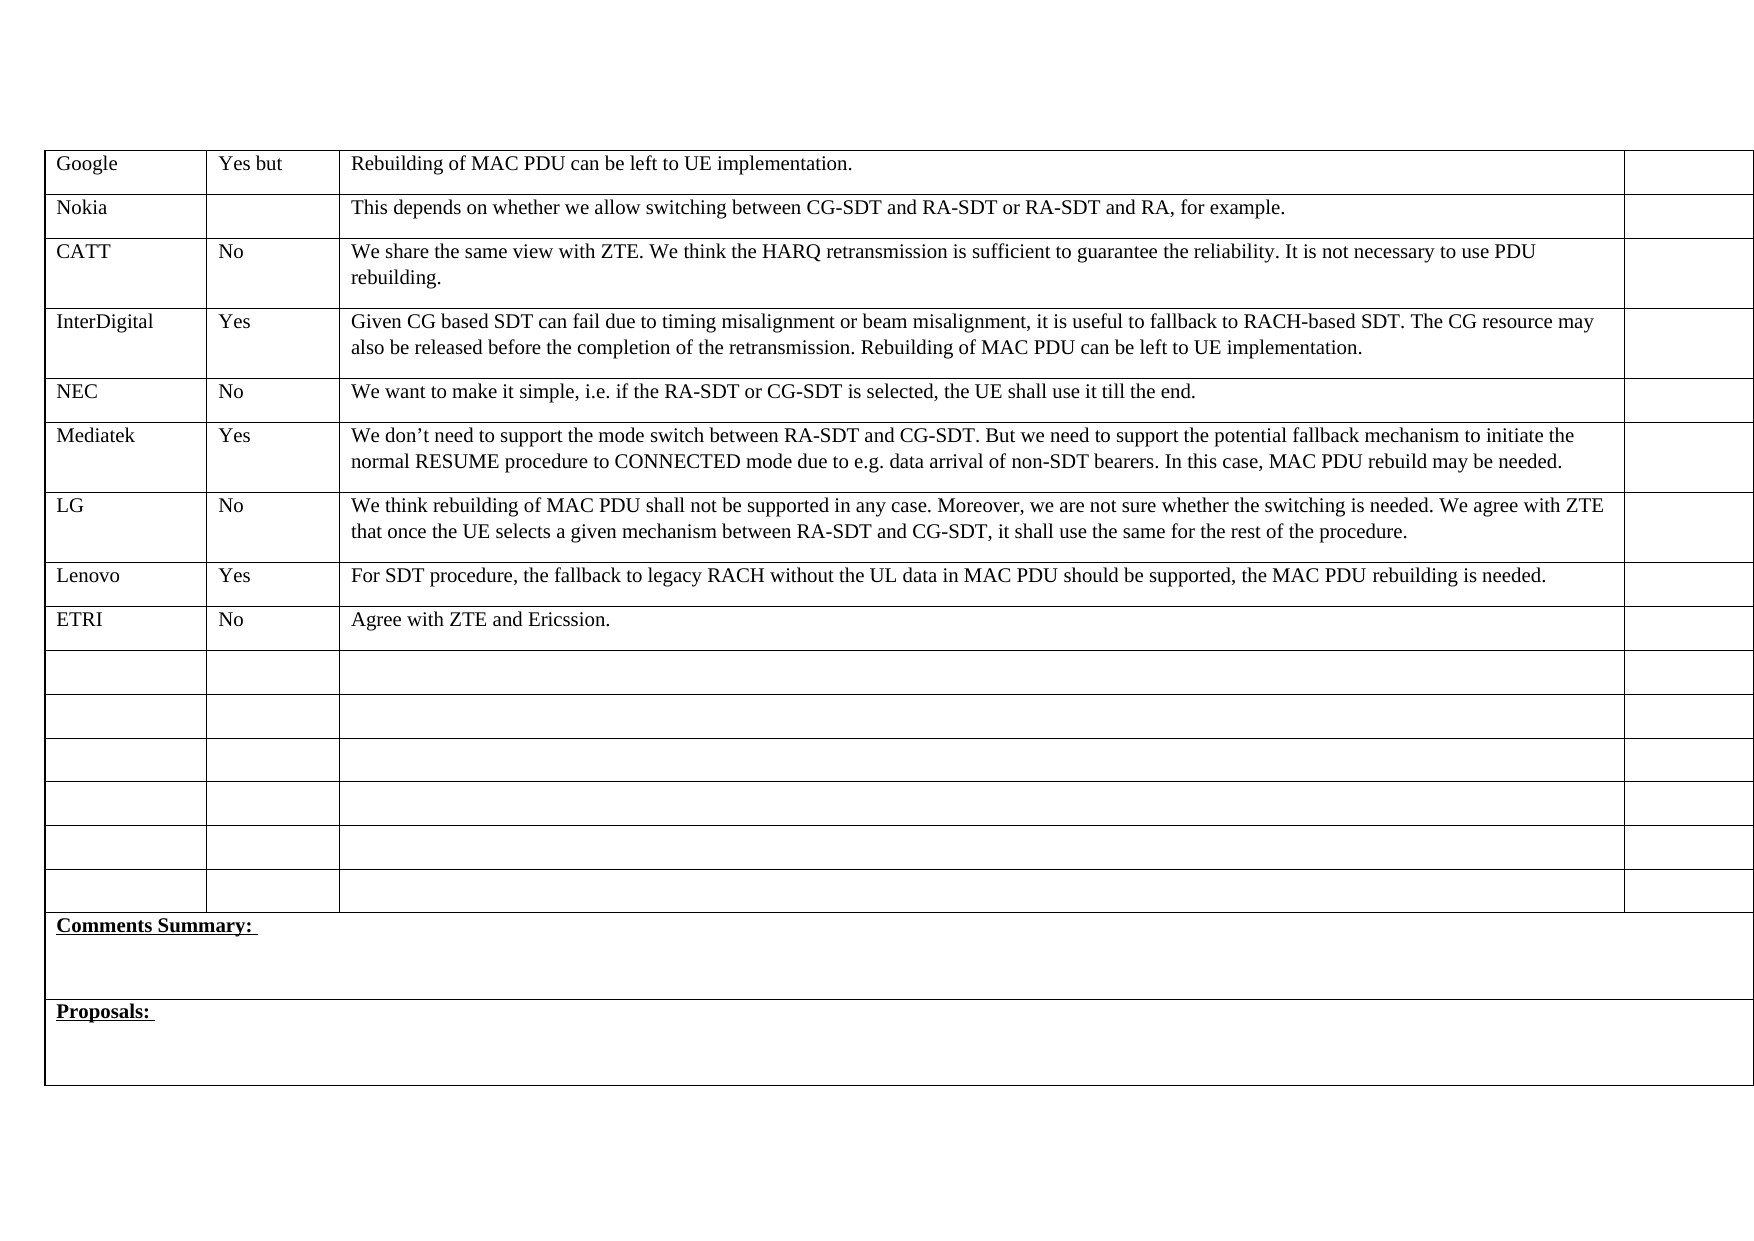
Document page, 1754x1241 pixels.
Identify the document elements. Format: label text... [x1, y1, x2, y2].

table_cell [1625, 695, 1753, 738]
table_cell [1625, 195, 1753, 238]
table_cell This depends on whether we allow switching between CG-SDT and RA-SDT or RA-SDT and RA, for example. [340, 195, 1624, 238]
table_cell Mediatek [46, 423, 206, 492]
table_cell No [207, 379, 339, 422]
table_cell LG [46, 493, 206, 562]
table_cell [340, 651, 1624, 694]
table_cell [207, 826, 339, 868]
table_cell [1625, 423, 1753, 492]
table_cell [1625, 870, 1753, 912]
table_cell Google [46, 151, 206, 194]
table_cell Yes but [207, 151, 339, 194]
table_cell Given CG based SDT can fail due to timing misalignment or beam misalignment, it is useful to fallback to RACH-based SDT. The CG resource may also be released before the completion of the retransmission. Rebuilding of MAC PDU can be left to UE implementation. [340, 309, 1624, 378]
table_cell Lenovo [46, 563, 206, 606]
table_cell [340, 826, 1624, 868]
table_cell [1625, 651, 1753, 694]
table_cell Yes [207, 423, 339, 492]
table_cell We think rebuilding of MAC PDU shall not be supported in any case. Moreover, we are not sure whether the switching is needed. We agree with ZTE that once the UE selects a given mechanism between RA-SDT and CG-SDT, it shall use the same for the rest of the procedure. [340, 493, 1624, 562]
table_cell [340, 739, 1624, 781]
table_cell Yes [207, 563, 339, 606]
table_cell Proposals: [46, 1000, 1753, 1085]
table_cell [207, 782, 339, 825]
table_cell [207, 870, 339, 912]
table_cell NEC [46, 379, 206, 422]
table_cell No [207, 493, 339, 562]
table_cell [340, 695, 1624, 738]
table_cell [340, 870, 1624, 912]
table_cell [1625, 379, 1753, 422]
table_cell Yes [207, 309, 339, 378]
table_cell We don’t need to support the mode switch between RA-SDT and CG-SDT. But we need to support the potential fallback mechanism to initiate the normal RESUME procedure to CONNECTED mode due to e.g. data arrival of non-SDT bearers. In this case, MAC PDU rebuild may be needed. [340, 423, 1624, 492]
table_cell We want to make it simple, i.e. if the RA-SDT or CG-SDT is selected, the UE shall use it till the end. [340, 379, 1624, 422]
table_cell Comments Summary: [46, 913, 1753, 998]
table_cell [207, 651, 339, 694]
table_cell [1625, 607, 1753, 650]
table_cell [46, 826, 206, 868]
table_cell [1625, 309, 1753, 378]
table_cell [46, 739, 206, 781]
table_cell No [207, 239, 339, 308]
table_cell [207, 739, 339, 781]
table_cell [207, 195, 339, 238]
table_cell [1625, 151, 1753, 194]
table_cell [1625, 826, 1753, 868]
table_cell [207, 695, 339, 738]
table_cell [1625, 739, 1753, 781]
table_cell [1625, 563, 1753, 606]
table_cell Agree with ZTE and Ericssion. [340, 607, 1624, 650]
table_cell ETRI [46, 607, 206, 650]
table_cell InterDigital [46, 309, 206, 378]
table_cell [1625, 782, 1753, 825]
table_cell For SDT procedure, the fallback to legacy RACH without the UL data in MAC PDU should be supported, the MAC PDU rebuilding is needed. [340, 563, 1624, 606]
table_cell [46, 695, 206, 738]
table_cell [46, 870, 206, 912]
table_cell Rebuilding of MAC PDU can be left to UE implementation. [340, 151, 1624, 194]
table_cell [46, 651, 206, 694]
table_cell No [207, 607, 339, 650]
table_cell [1625, 493, 1753, 562]
table_cell CATT [46, 239, 206, 308]
table_cell [46, 782, 206, 825]
table_cell Nokia [46, 195, 206, 238]
table_cell We share the same view with ZTE. We think the HARQ retransmission is sufficient to guarantee the reliability. It is not necessary to use PDU rebuilding. [340, 239, 1624, 308]
table_cell [1625, 239, 1753, 308]
table_cell [340, 782, 1624, 825]
